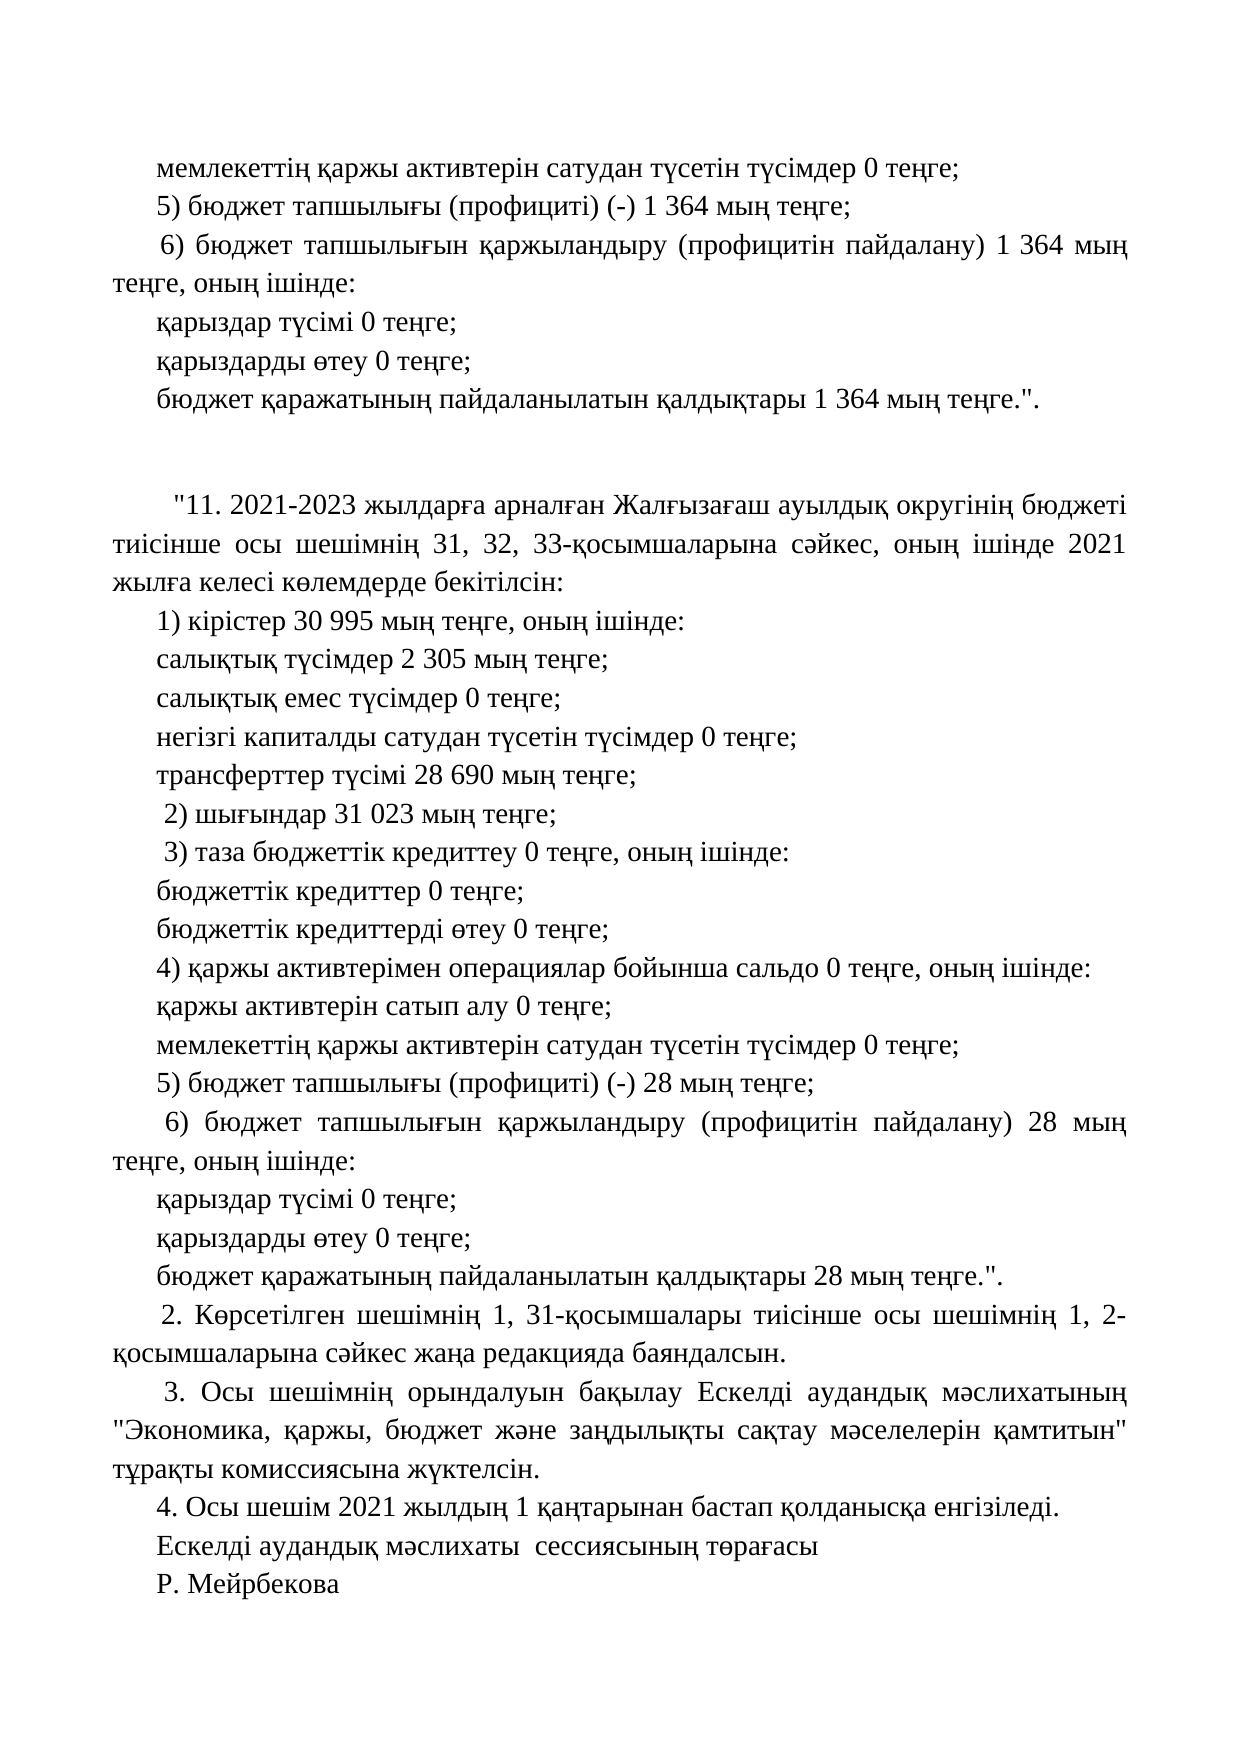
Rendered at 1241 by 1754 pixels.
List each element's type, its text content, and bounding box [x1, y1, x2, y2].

text салықтық емес түсімдер 0 теңге; [112, 680, 1128, 714]
text бюджет қаражатының пайдаланылатын қалдықтары 1 364 мың теңге.". [112, 381, 1128, 415]
text Ескелді аудандық мәслихаты сессиясының төрағасы [112, 1528, 1128, 1562]
text 4) қаржы активтерімен операциялар бойынша сальдо 0 теңге, оның ішінде: [112, 950, 1128, 983]
text бюджеттік кредиттер 0 теңге; [112, 873, 1128, 906]
text 5) бюджет тапшылығы (профициті) (-) 28 мың теңге; [112, 1066, 1128, 1099]
text қарыздарды өтеу 0 теңге; [112, 1220, 1128, 1253]
text қаржы активтерін сатып алу 0 теңге; [112, 988, 1128, 1022]
text трансферттер түсімі 28 690 мың теңге; [112, 757, 1128, 791]
text қарыздарды өтеу 0 теңге; [112, 343, 1128, 376]
text мемлекеттің қаржы активтерін сатудан түсетін түсімдер 0 теңге; [112, 150, 1128, 183]
text салықтық түсімдер 2 305 мың теңге; [112, 642, 1128, 675]
text 5) бюджет тапшылығы (профициті) (-) 1 364 мың теңге; [112, 188, 1128, 222]
text "11. 2021-2023 жылдарға арналған Жалғызағаш ауылдық округінің бюджеті тиісінше осы шешімнің 31, 32, 33-қосымшаларына сәйкес, оның ішінде 2021 жылға келесі көлемдерде бекітілсін: [112, 487, 1128, 598]
text 2. Көрсетілген шешімнің 1, 31-қосымшалары тиісінше осы шешімнің 1, 2-қосымшаларына сәйкес жаңа редакцияда баяндалсын. [112, 1297, 1128, 1369]
text қарыздар түсімі 0 теңге; [112, 1181, 1128, 1215]
text бюджет қаражатының пайдаланылатын қалдықтары 28 мың теңге.". [112, 1258, 1128, 1292]
text 2) шығындар 31 023 мың теңге; [112, 796, 1128, 829]
text 6) бюджет тапшылығын қаржыландыру (профицитін пайдалану) 1 364 мың теңге, оның ішінде: [112, 227, 1128, 299]
text 4. Осы шешім 2021 жылдың 1 қаңтарынан бастап қолданысқа енгізіледі. [112, 1489, 1128, 1523]
text 3) таза бюджеттік кредиттеу 0 теңге, оның ішінде: [112, 834, 1128, 868]
text 6) бюджет тапшылығын қаржыландыру (профицитін пайдалану) 28 мың теңге, оның ішінде: [112, 1104, 1128, 1176]
text 1) кірістер 30 995 мың теңге, оның ішінде: [112, 603, 1128, 637]
text негізгі капиталды сатудан түсетін түсімдер 0 теңге; [112, 719, 1128, 752]
text бюджеттік кредиттерді өтеу 0 теңге; [112, 911, 1128, 945]
text Р. Мейрбекова [112, 1567, 1128, 1600]
text қарыздар түсімі 0 теңге; [112, 304, 1128, 338]
text мемлекеттің қаржы активтерін сатудан түсетін түсімдер 0 теңге; [112, 1027, 1128, 1061]
text 3. Осы шешімнің орындалуын бақылау Ескелді аудандық мәслихатының "Экономика, қаржы, бюджет және заңдылықты сақтау мәселелерін қамтитын" тұрақты комиссиясына жүктелсін. [112, 1374, 1128, 1484]
